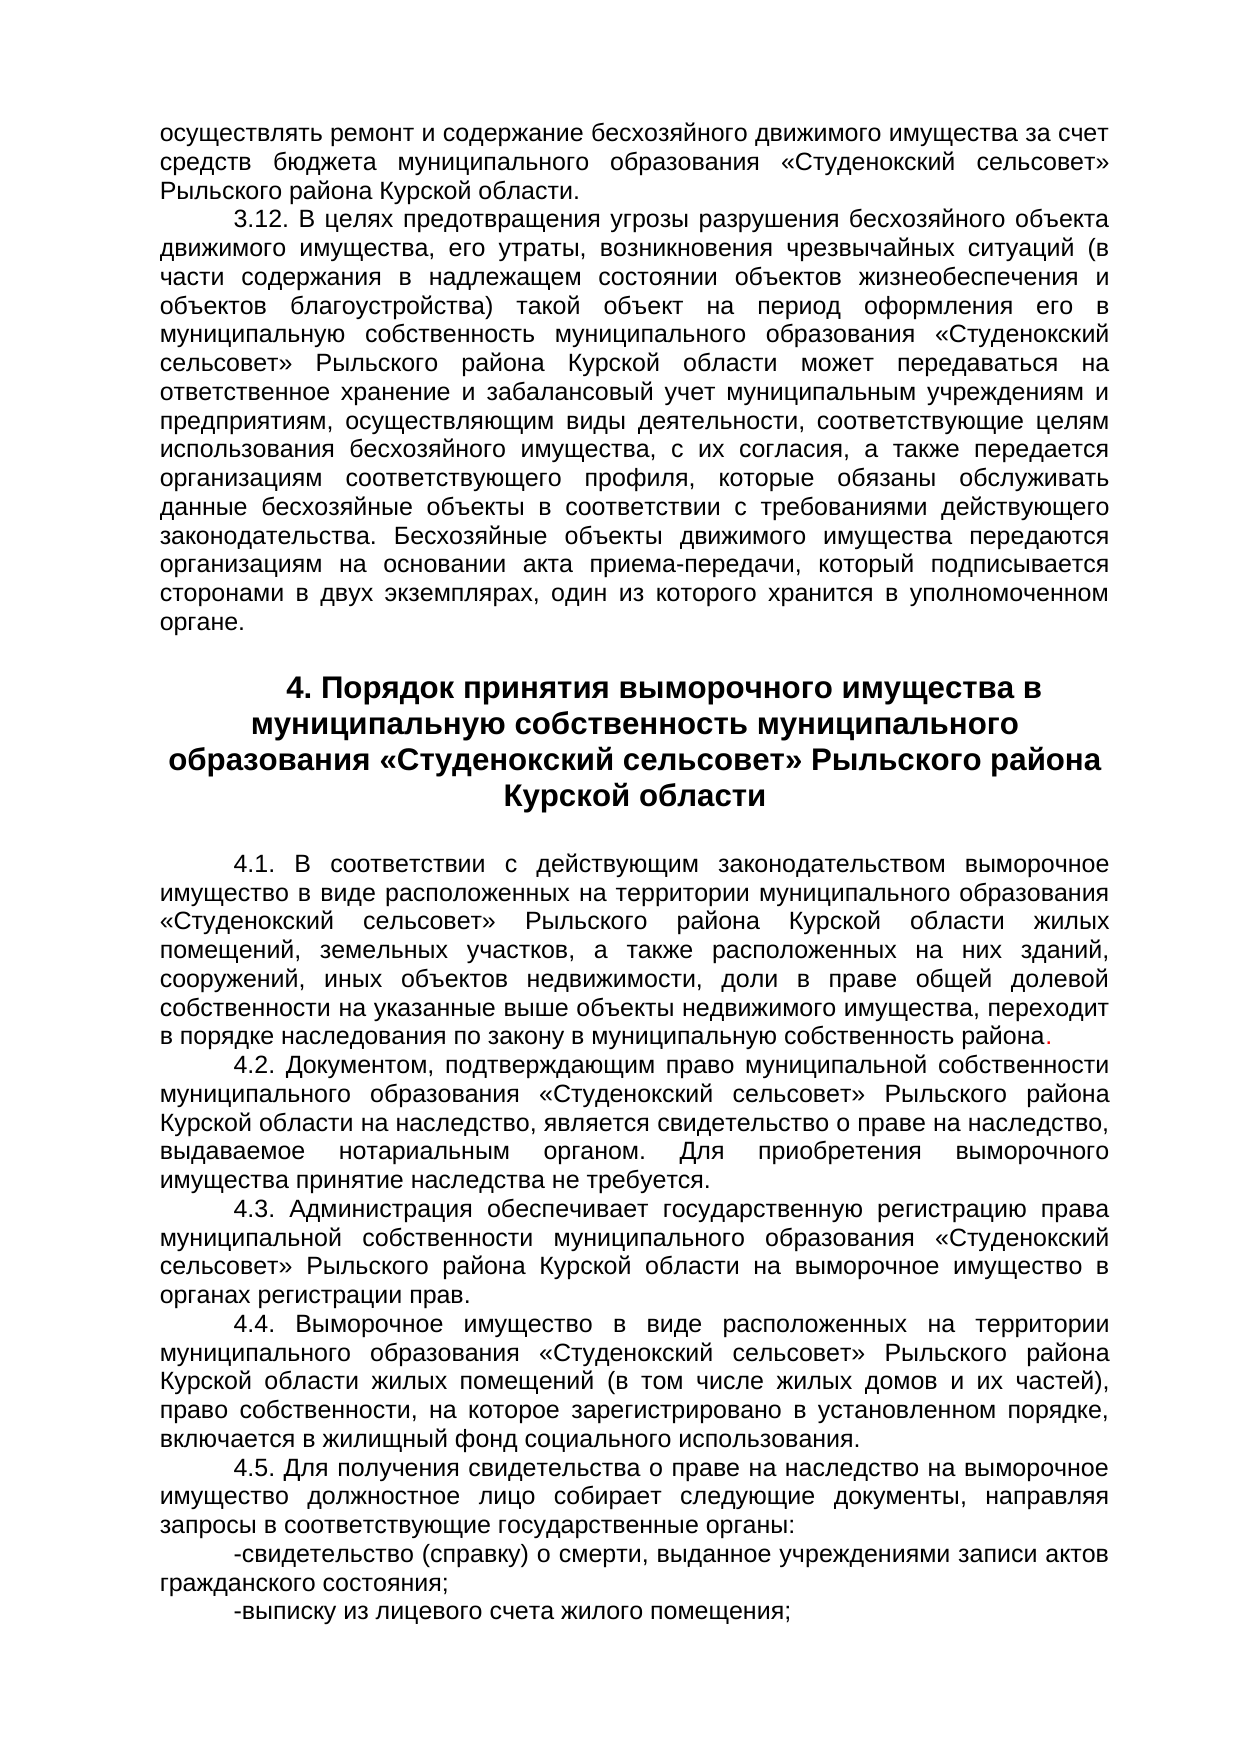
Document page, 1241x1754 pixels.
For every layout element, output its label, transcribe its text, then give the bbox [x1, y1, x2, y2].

text 3.12. В целях предотвращения угрозы разрушения бесхозяйного объекта движимого имущества, его утраты, возникновения чрезвычайных ситуаций (в части содержания в надлежащем состоянии объектов жизнеобеспечения и объектов благоустройства) такой объект на период оформления его в муниципальную собственность муниципального образования «Студенокский сельсовет» Рыльского района Курской области может передаваться на ответственное хранение и забалансовый учет муниципальным учреждениям и предприятиям, осуществляющим виды деятельности, соответствующие целям использования бесхозяйного имущества, с их согласия, а также передается организациям соответствующего профиля, которые обязаны обслуживать данные бесхозяйные объекты в соответствии с требованиями действующего законодательства. Бесхозяйные объекты движимого имущества передаются организациям на основании акта приема-передачи, который подписывается сторонами в двух экземплярах, один из которого хранится в уполномоченном органе. [159, 204, 1110, 636]
text -свидетельство (справку) о смерти, выданное учреждениями записи актов гражданского состояния; [159, 1539, 1110, 1596]
text 4.3. Администрация обеспечивает государственную регистрацию права муниципальной собственности муниципального образования «Студенокский сельсовет» Рыльского района Курской области на выморочное имущество в органах регистрации прав. [159, 1194, 1110, 1309]
text 4.1. В соответствии с действующим законодательством выморочное имущество в виде расположенных на территории муниципального образования «Студенокский сельсовет» Рыльского района Курской области жилых помещений, земельных участков, а также расположенных на них зданий, сооружений, иных объектов недвижимости, доли в праве общей долевой собственности на указанные выше объекты недвижимого имущества, переходит в порядке наследования по закону в муниципальную собственность района. [159, 849, 1110, 1050]
text 4. Порядок принятия выморочного имущества в муниципальную собственность муниципального образования «Студенокский сельсовет» Рыльского района Курской области [159, 669, 1110, 813]
text -выписку из лицевого счета жилого помещения; [159, 1596, 1110, 1625]
text 4.4. Выморочное имущество в виде расположенных на территории муниципального образования «Студенокский сельсовет» Рыльского района Курской области жилых помещений (в том числе жилых домов и их частей), право собственности, на которое зарегистрировано в установленном порядке, включается в жилищный фонд социального использования. [159, 1309, 1110, 1453]
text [159, 118, 1110, 204]
text 4.2. Документом, подтверждающим право муниципальной собственности муниципального образования «Студенокский сельсовет» Рыльского района Курской области на наследство, является свидетельство о праве на наследство, выдаваемое нотариальным органом. Для приобретения выморочного имущества принятие наследства не требуется. [159, 1050, 1110, 1194]
text 4.5. Для получения свидетельства о праве на наследство на выморочное имущество должностное лицо собирает следующие документы, направляя запросы в соответствующие государственные органы: [159, 1453, 1110, 1539]
